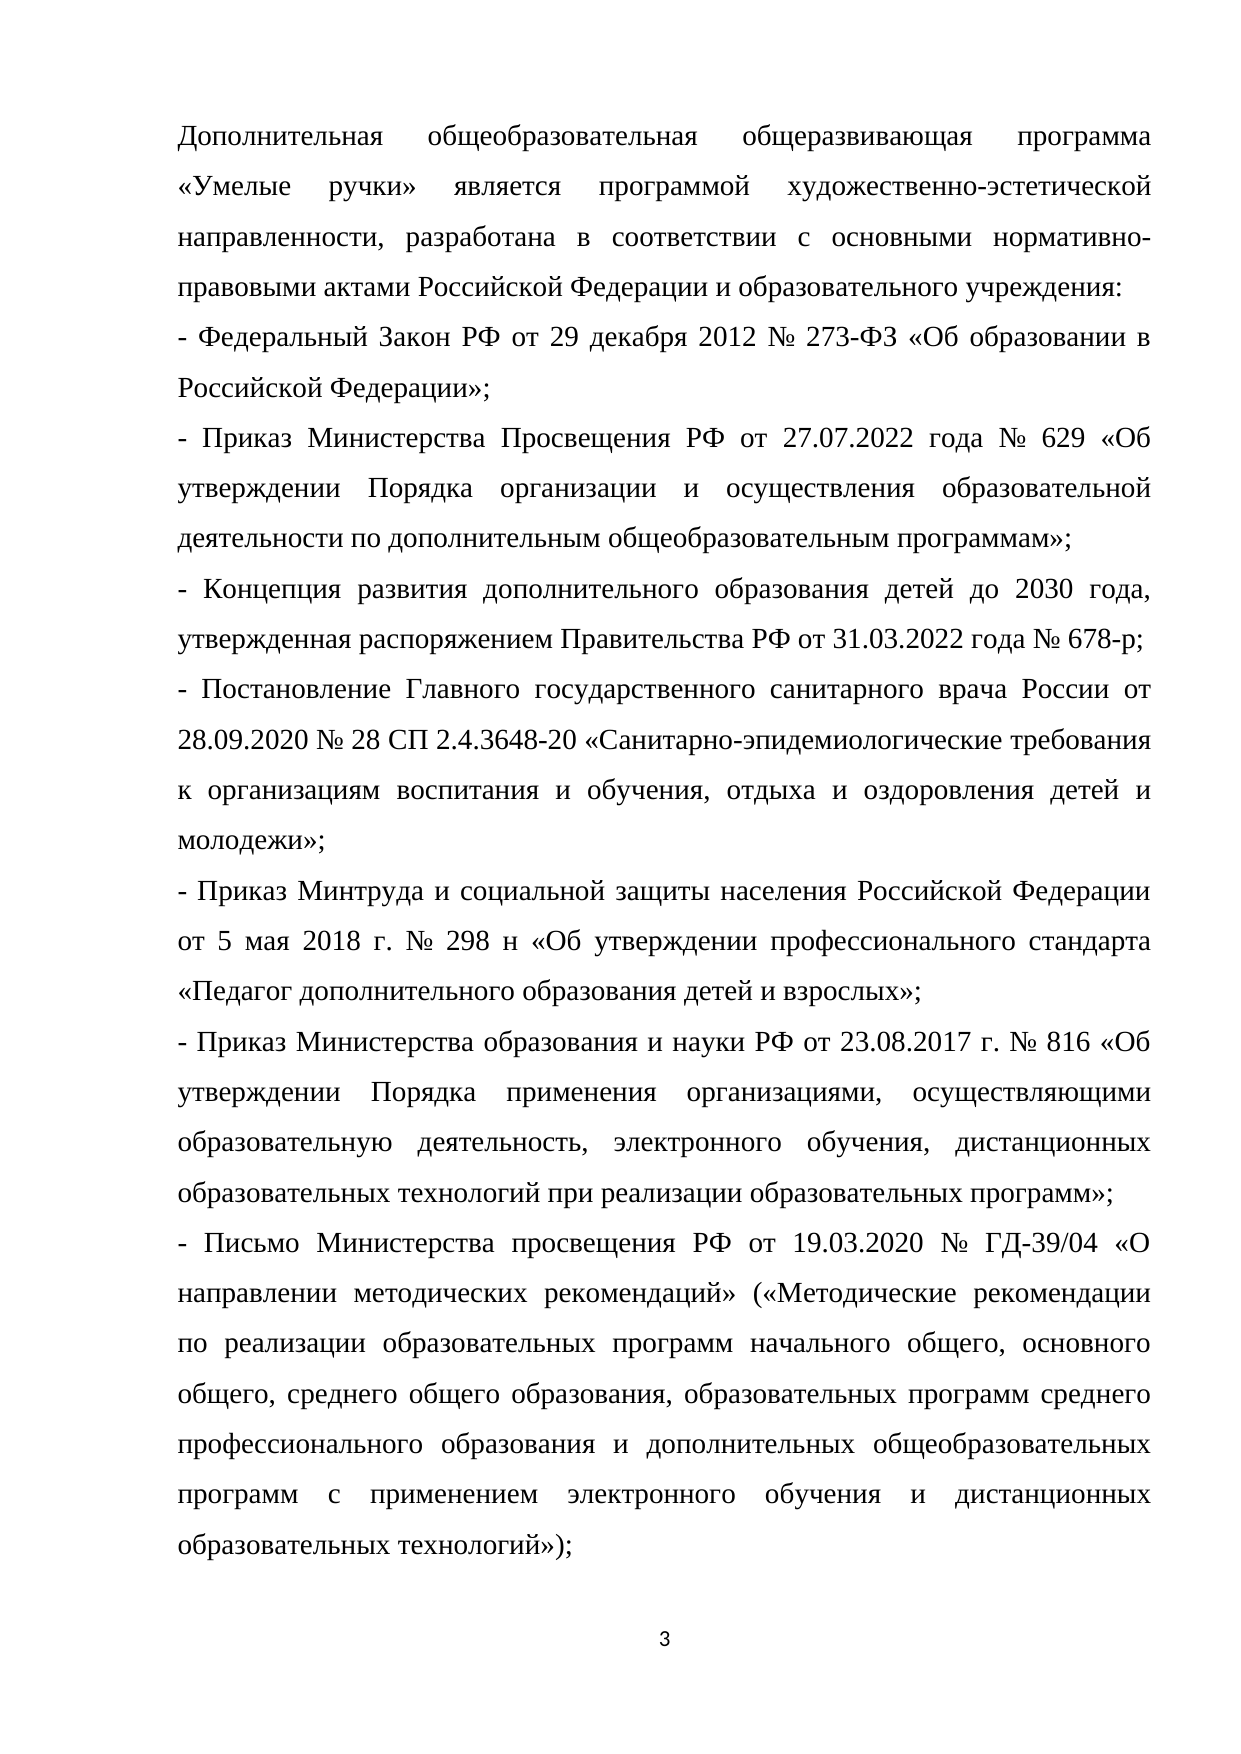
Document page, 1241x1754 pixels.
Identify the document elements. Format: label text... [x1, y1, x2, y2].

text - Приказ Министерства Просвещения РФ от 27.07.2022 года № 629 «Об утверждении Порядка организации и осуществления образовательной деятельности по дополнительным общеобразовательным программам»; [177, 420, 1152, 554]
text - Письмо Министерства просвещения РФ от 19.03.2020 № ГД-39/04 «О направлении методических рекомендаций» («Методические рекомендации по реализации образовательных программ начального общего, основного общего, среднего общего образования, образовательных программ среднего профессионального образования и дополнительных общеобразовательных программ с применением электронного обучения и дистанционных образовательных технологий»); [177, 1225, 1152, 1560]
text - Приказ Минтруда и социальной защиты населения Российской Федерации от 5 мая 2018 г. № 298 н «Об утверждении профессионального стандарта «Педагог дополнительного образования детей и взрослых»; [177, 873, 1152, 1007]
text Дополнительная общеобразовательная общеразвивающая программа «Умелые ручки» является программой художественно-эстетической направленности, разработана в соответствии с основными нормативно-правовыми актами Российской Федерации и образовательного учреждения: [177, 118, 1152, 303]
text - Концепция развития дополнительного образования детей до 2030 года, утвержденная распоряжением Правительства РФ от 31.03.2022 года № 678-р; [177, 571, 1152, 655]
text - Федеральный Закон РФ от 29 декабря 2012 № 273-ФЗ «Об образовании в Российской Федерации»; [177, 319, 1152, 403]
text - Постановление Главного государственного санитарного врача России от 28.09.2020 № 28 СП 2.4.3648-20 «Санитарно-эпидемиологические требования к организациям воспитания и обучения, отдыха и оздоровления детей и молодежи»; [177, 672, 1152, 856]
text - Приказ Министерства образования и науки РФ от 23.08.2017 г. № 816 «Об утверждении Порядка применения организациями, осуществляющими образовательную деятельность, электронного обучения, дистанционных образовательных технологий при реализации образовательных программ»; [177, 1024, 1152, 1208]
